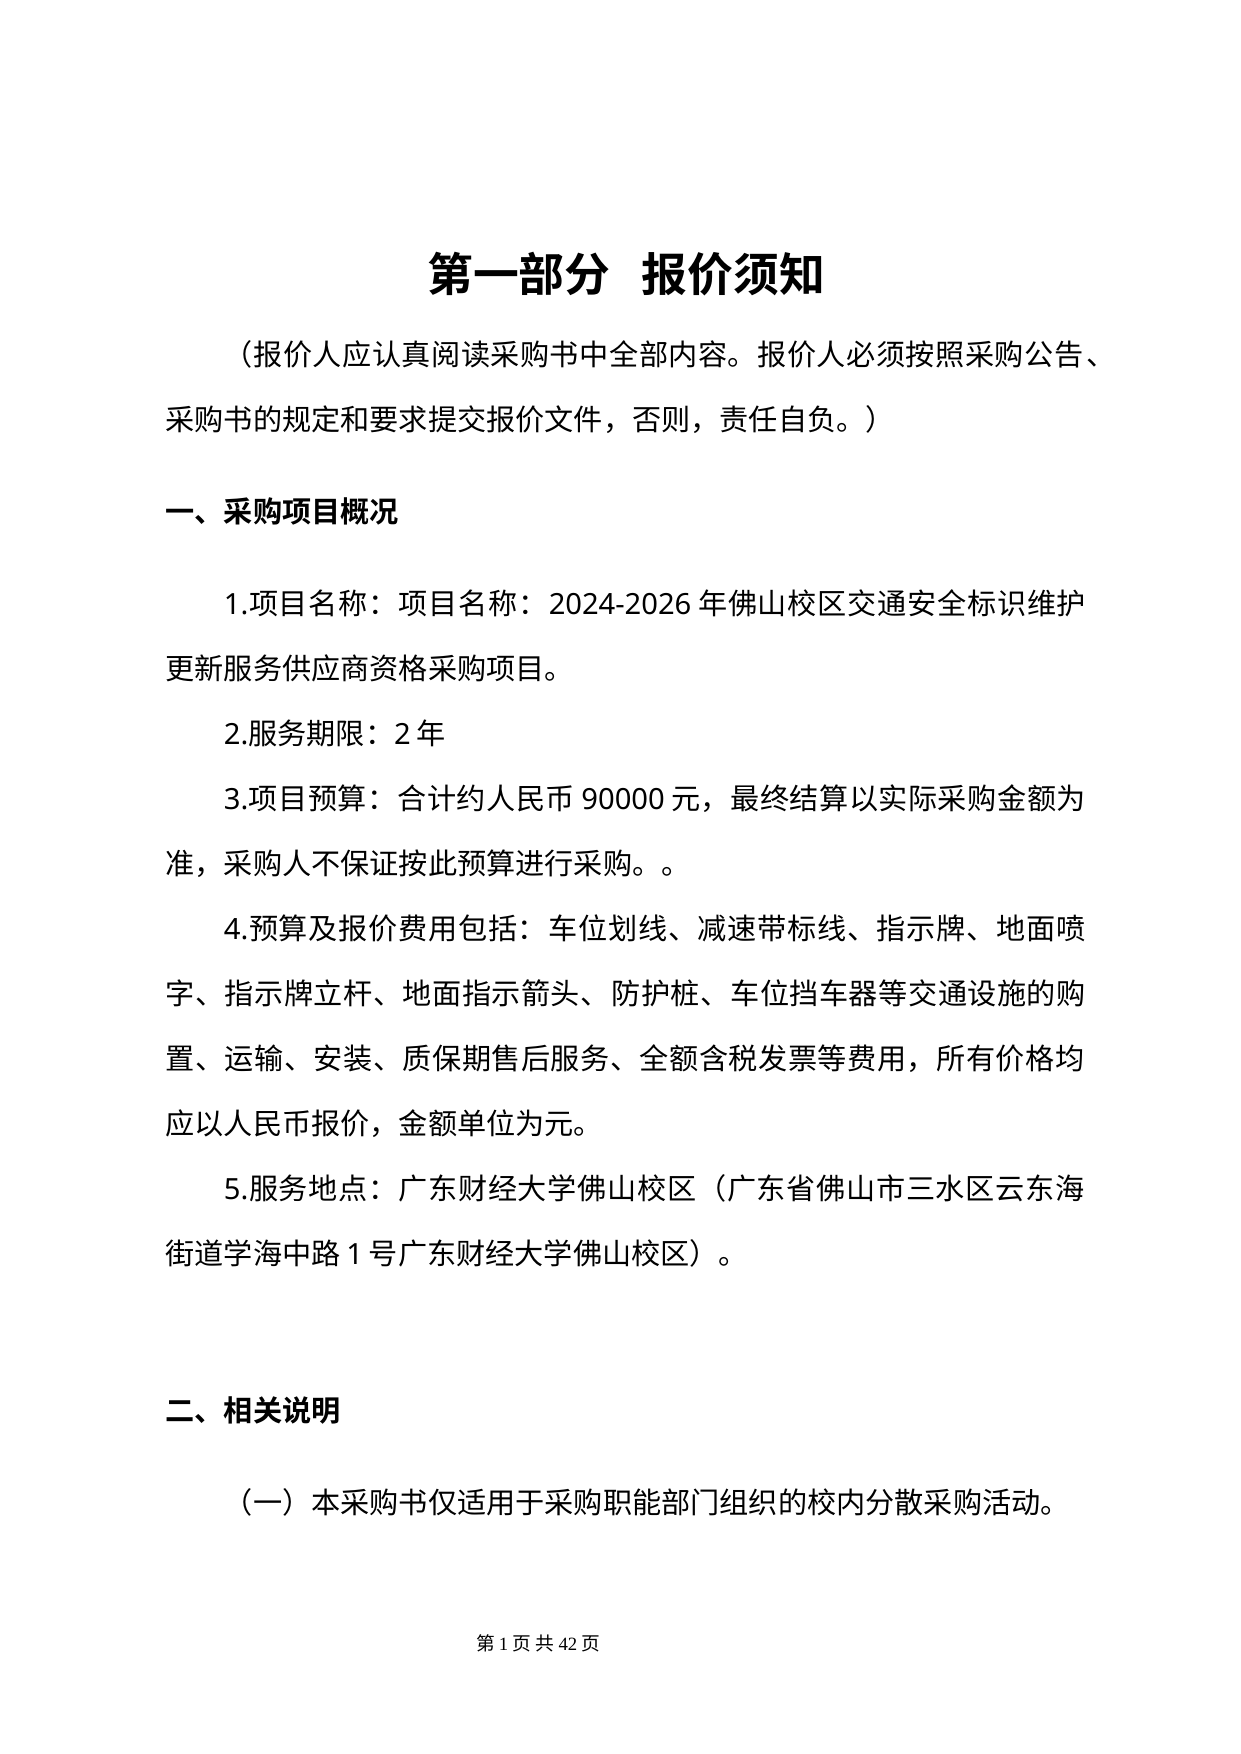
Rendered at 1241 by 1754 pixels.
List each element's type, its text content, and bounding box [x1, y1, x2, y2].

text 4.预算及报价费用包括：车位划线、减速带标线、指示牌、地面喷字、指示牌立杆、地面指示箭头、防护桩、车位挡车器等交通设施的购置、运输、安装、质保期售后服务、全额含税发票等费用，所有价格均应以人民币报价，金额单位为元。 [165, 894, 1087, 1154]
text 1.项目名称：项目名称：2024-2026年佛山校区交通安全标识维护更新服务供应商资格采购项目。 [165, 569, 1087, 699]
text （一）本采购书仅适用于采购职能部门组织的校内分散采购活动。 [165, 1468, 1087, 1533]
subtitle 二、相关说明 [165, 1376, 1087, 1441]
subtitle 一、采购项目概况 [165, 477, 1087, 542]
text 5.服务地点：广东财经大学佛山校区（广东省佛山市三水区云东海街道学海中路1号广东财经大学佛山校区）。 [165, 1154, 1087, 1284]
text 3.项目预算：合计约人民币90000元，最终结算以实际采购金额为准，采购人不保证按此预算进行采购。。 [165, 764, 1087, 894]
subtitle 第一部分 报价须知 [165, 222, 1087, 320]
text （报价人应认真阅读采购书中全部内容。报价人必须按照采购公告、采购书的规定和要求提交报价文件，否则，责任自负。） [165, 320, 1087, 450]
text 2.服务期限：2年 [165, 699, 1087, 764]
